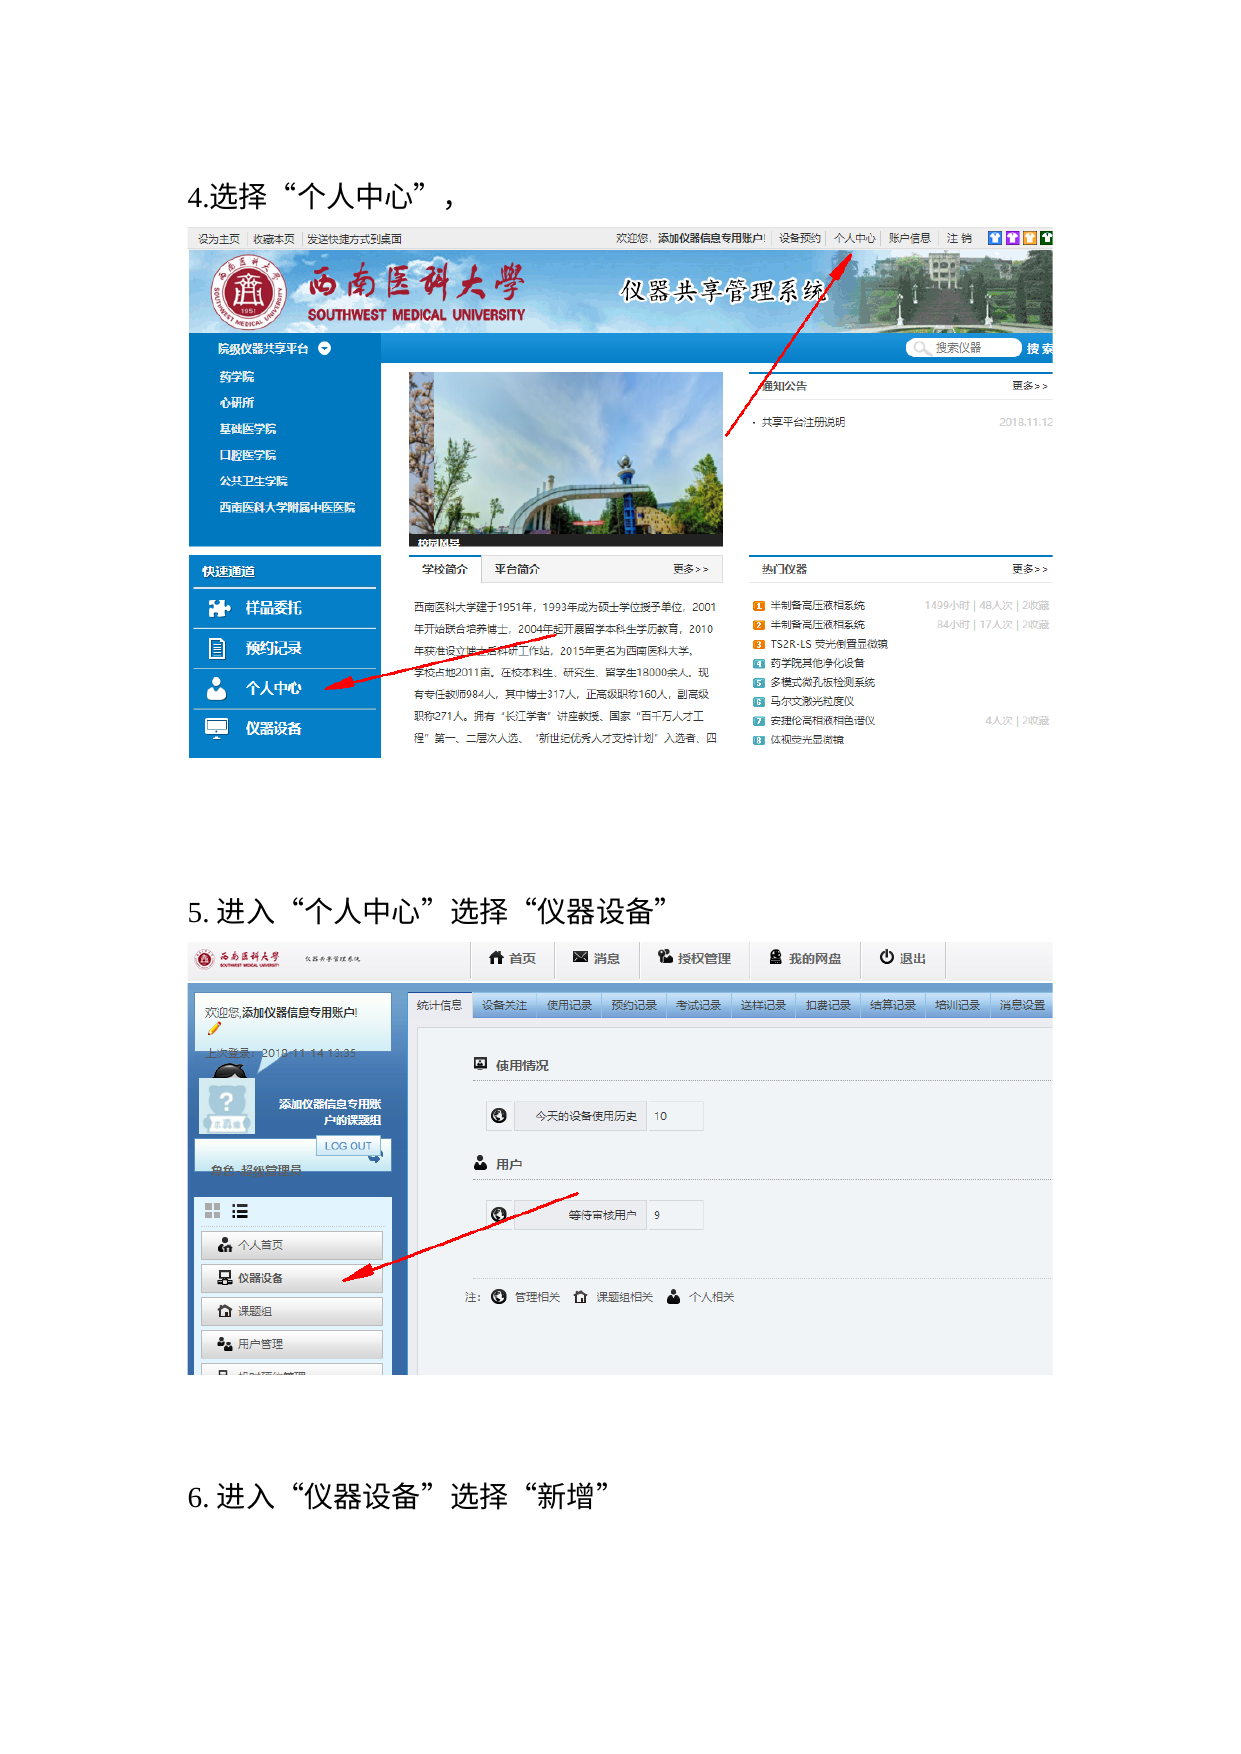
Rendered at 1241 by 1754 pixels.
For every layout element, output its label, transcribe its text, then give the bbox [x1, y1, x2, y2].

text 5. 进入“个人中心”选择“仪器设备” [187, 877, 1053, 942]
text 4.选择“个人中心”， [187, 162, 1053, 227]
picture [187, 227, 1053, 764]
text 6. 进入“仪器设备”选择“新增” [187, 1462, 1053, 1527]
picture [187, 942, 1053, 1375]
